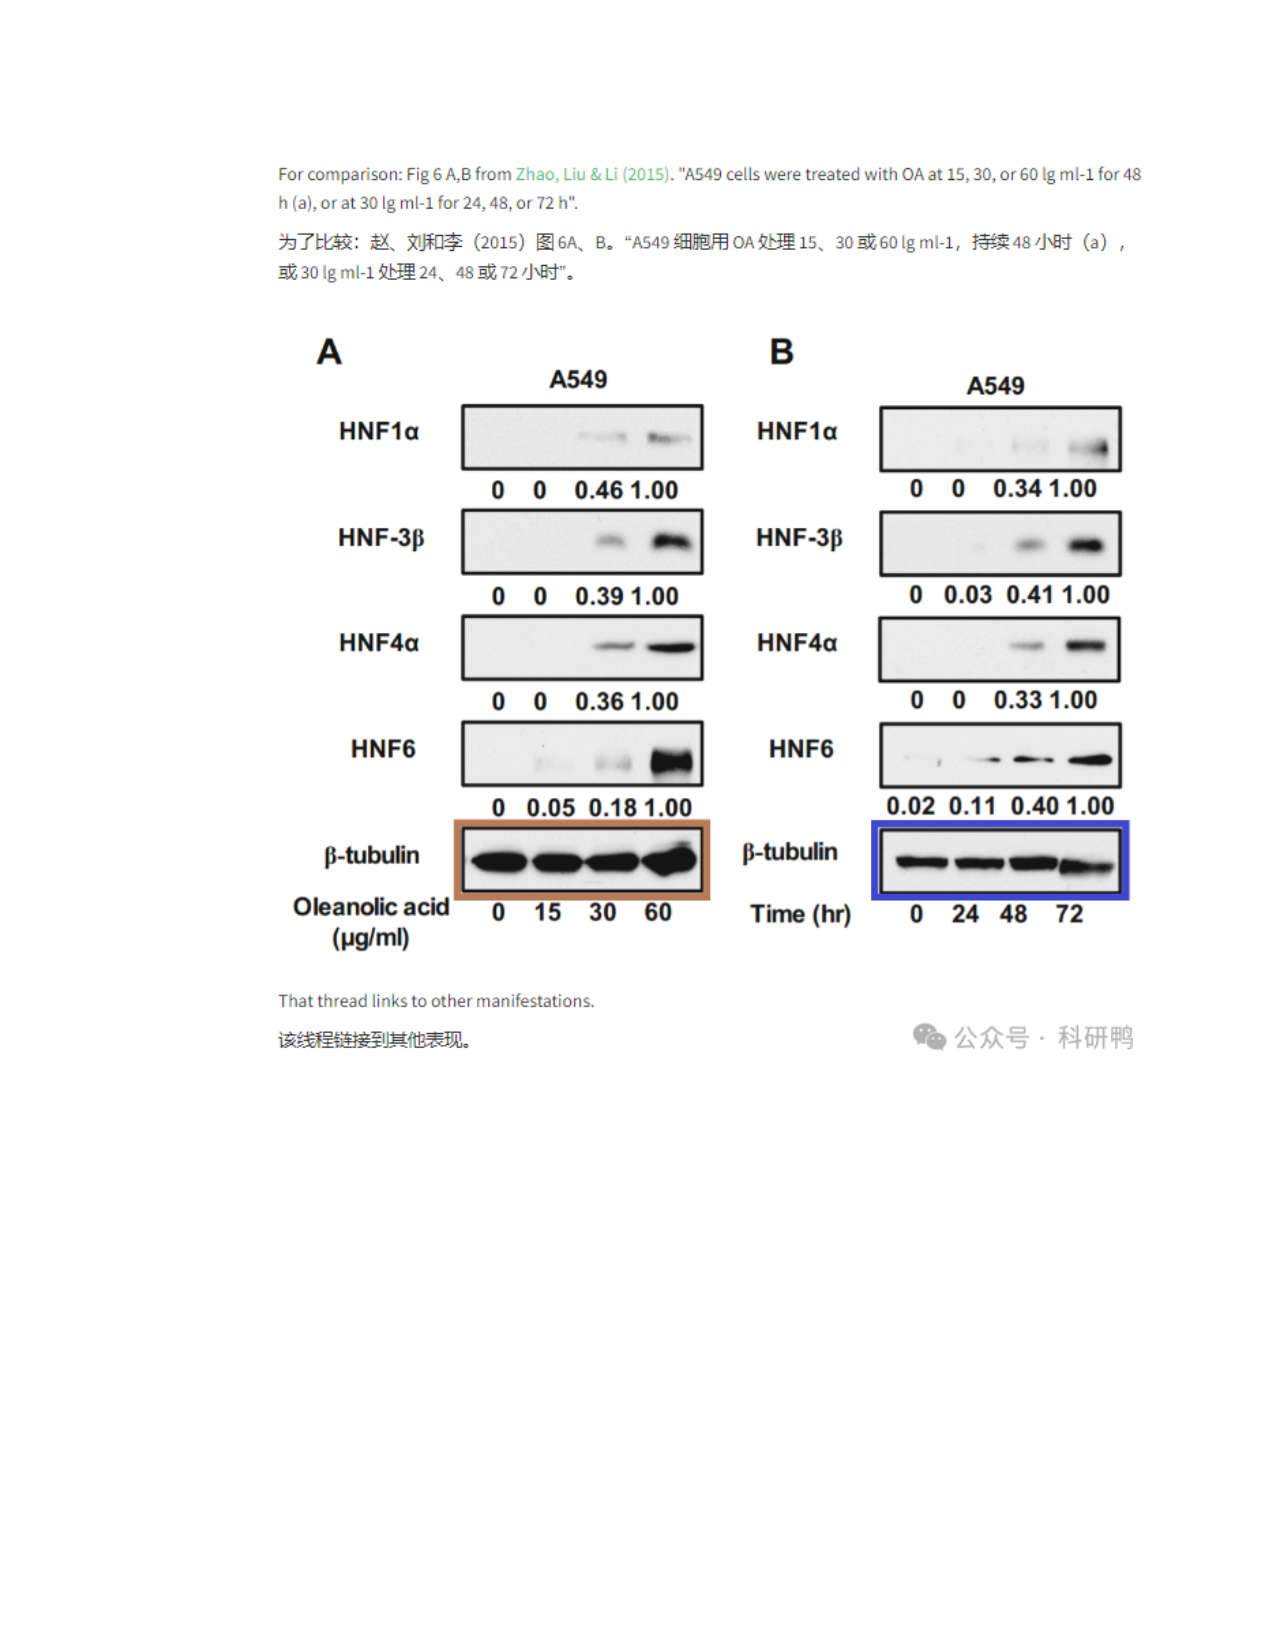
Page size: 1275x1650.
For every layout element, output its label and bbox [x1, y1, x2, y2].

picture [262, 150, 1163, 1074]
